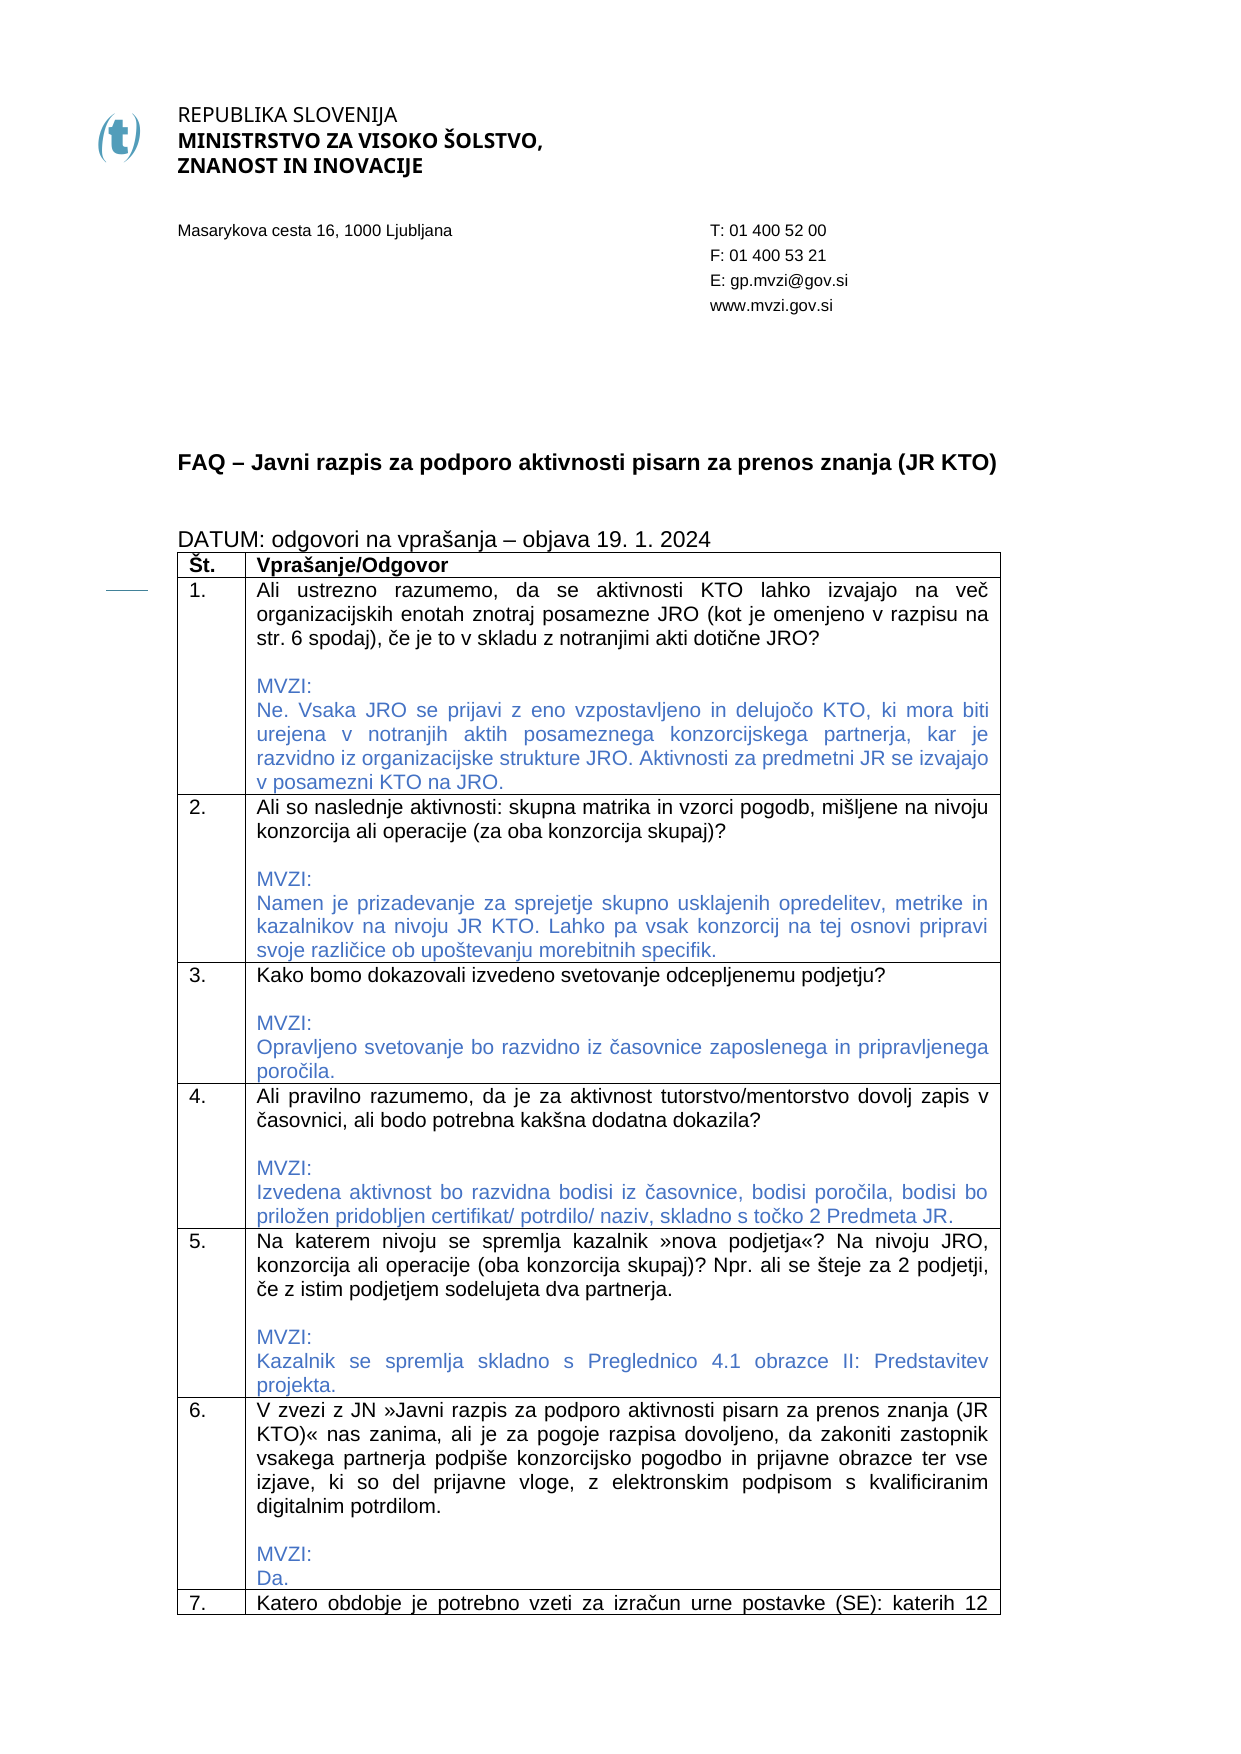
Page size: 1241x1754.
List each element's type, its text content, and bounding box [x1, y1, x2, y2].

table_cell 5. [178, 1229, 245, 1397]
table_header Vprašanje/Odgovor [246, 553, 1000, 577]
table_cell 3. [178, 963, 245, 1083]
table_cell Ali so naslednje aktivnosti: skupna matrika in vzorci pogodb, mišljene na nivoju konzorcija ali operacije (za oba konzorcija skupaj)? MVZI: Namen je prizadevanje za sprejetje skupno usklajenih opredelitev, metrike in kazalnikov na nivoju JR KTO. Lahko pa vsak konzorcij na tej osnovi pripravi svoje različice ob upoštevanju morebitnih specifik. [246, 795, 1000, 962]
text FAQ – Javni razpis za podporo aktivnosti pisarn za prenos znanja (JR KTO) [177, 449, 1063, 475]
table_cell Na katerem nivoju se spremlja kazalnik »nova podjetja«? Na nivoju JRO, konzorcija ali operacije (oba konzorcija skupaj)? Npr. ali se šteje za 2 podjetji, če z istim podjetjem sodelujeta dva partnerja. MVZI: Kazalnik se spremlja skladno s Preglednico 4.1 obrazce II: Predstavitev projekta. [246, 1229, 1000, 1397]
table_cell V zvezi z JN »Javni razpis za podporo aktivnosti pisarn za prenos znanja (JR KTO)« nas zanima, ali je za pogoje razpisa dovoljeno, da zakoniti zastopnik vsakega partnerja podpiše konzorcijsko pogodbo in prijavne obrazce ter vse izjave, ki so del prijavne vloge, z elektronskim podpisom s kvalificiranim digitalnim potrdilom. MVZI: Da. [246, 1398, 1000, 1589]
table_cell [246, 1590, 1000, 1614]
table_cell 1. [178, 578, 245, 793]
table_cell 4. [178, 1084, 245, 1228]
table_cell 7. [178, 1590, 245, 1614]
table_cell Ali ustrezno razumemo, da se aktivnosti KTO lahko izvajajo na več organizacijskih enotah znotraj posamezne JRO (kot je omenjeno v razpisu na str. 6 spodaj), če je to v skladu z notranjimi akti dotične JRO? MVZI: Ne. Vsaka JRO se prijavi z eno vzpostavljeno in delujočo KTO, ki mora biti urejena v notranjih aktih posameznega konzorcijskega partnerja, kar je razvidno iz organizacijske strukture JRO. Aktivnosti za predmetni JR se izvajajo v posamezni KTO na JRO. [246, 578, 1000, 793]
text DATUM: odgovori na vprašanja – objava 19. 1. 2024 [177, 526, 1063, 552]
table_header Št. [178, 553, 245, 577]
table_cell Ali pravilno razumemo, da je za aktivnost tutorstvo/mentorstvo dovolj zapis v časovnici, ali bodo potrebna kakšna dodatna dokazila? MVZI: Izvedena aktivnost bo razvidna bodisi iz časovnice, bodisi poročila, bodisi bo priložen pridobljen certifikat/ potrdilo/ naziv, skladno s točko 2 Predmeta JR. [246, 1084, 1000, 1228]
table_cell 2. [178, 795, 245, 962]
table_cell 6. [178, 1398, 245, 1589]
table_cell Kako bomo dokazovali izvedeno svetovanje odcepljenemu podjetju? MVZI: Opravljeno svetovanje bo razvidno iz časovnice zaposlenega in pripravljenega poročila. [246, 963, 1000, 1083]
